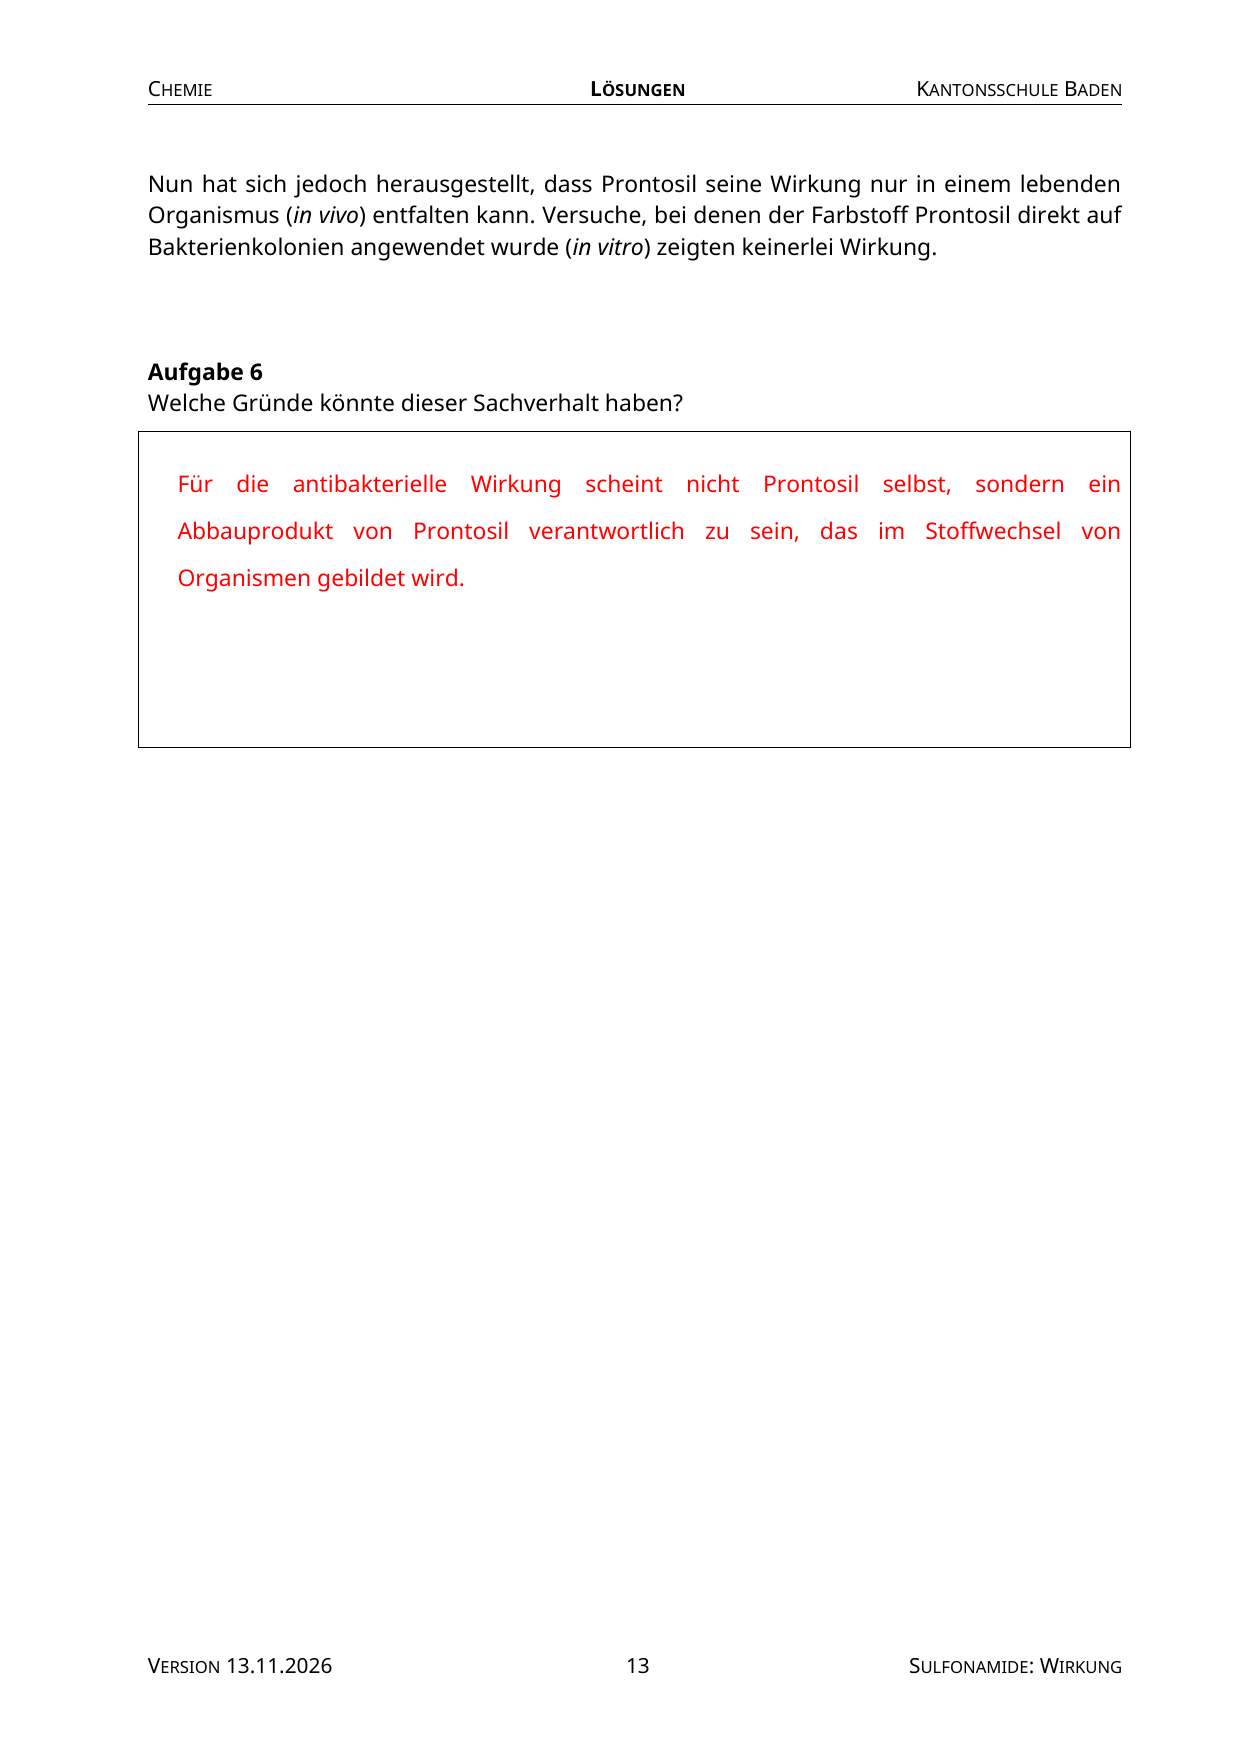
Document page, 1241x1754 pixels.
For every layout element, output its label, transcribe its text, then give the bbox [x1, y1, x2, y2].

text Für die antibakterielle Wirkung scheint nicht Prontosil selbst, sondern ein Abbauprodukt von Prontosil verantwortlich zu sein, das im Stoffwechsel von Organismen gebildet wird. [148, 468, 1122, 593]
text Aufgabe 6 [148, 356, 1122, 387]
text Nun hat sich jedoch herausgestellt, dass Prontosil seine Wirkung nur in einem lebenden Organismus (in vivo) entfalten kann. Versuche, bei denen der Farbstoff Prontosil direkt auf Bakterienkolonien angewendet wurde (in vitro) zeigten keinerlei Wirkung. [148, 168, 1122, 262]
text Welche Gründe könnte dieser Sachverhalt haben? [148, 387, 1122, 418]
